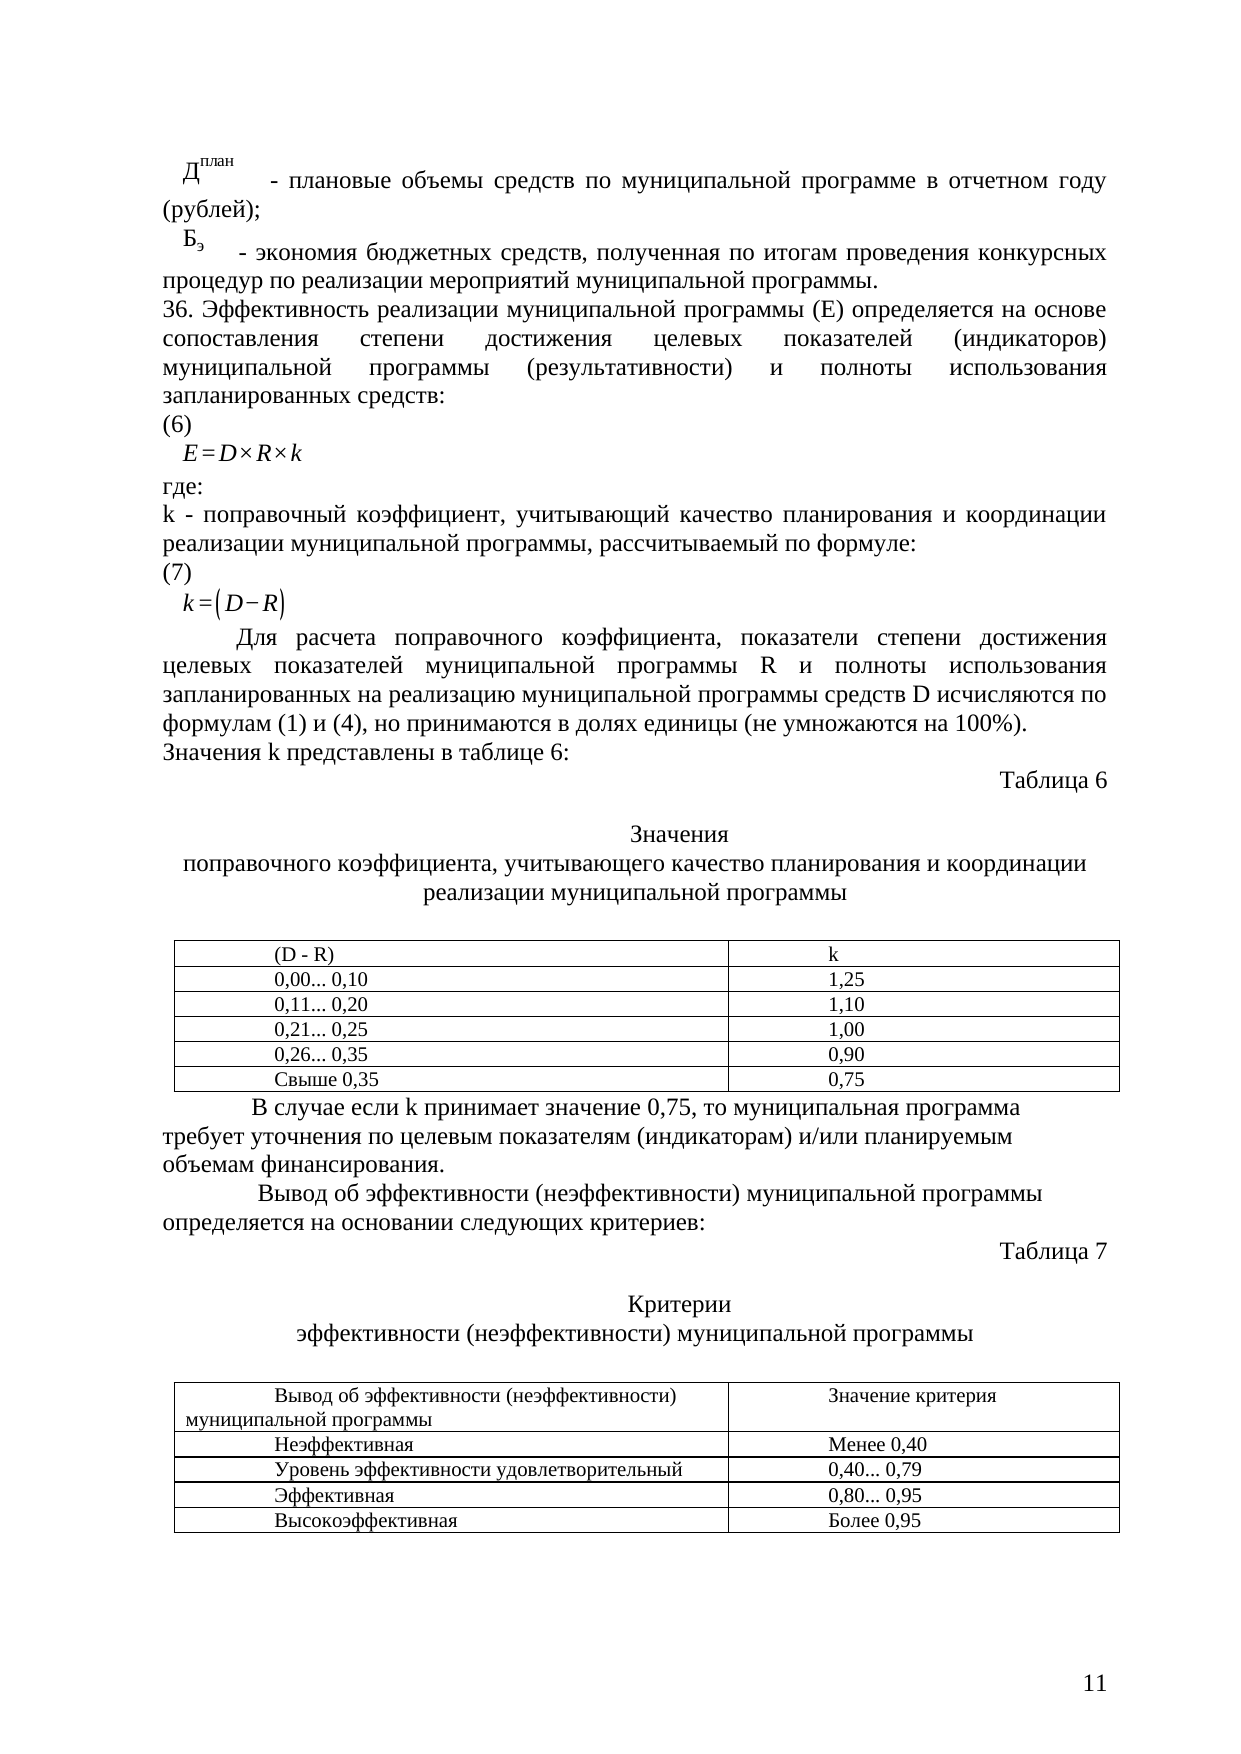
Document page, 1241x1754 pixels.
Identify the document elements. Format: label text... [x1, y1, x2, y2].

table_cell Более 0,95 [729, 1508, 1119, 1532]
text Таблица 7 [162, 1236, 1107, 1264]
text - плановые объемы средств по муниципальной программе в отчетном году (рублей); [162, 148, 1107, 222]
text Значения k представлены в таблице 6: [162, 737, 1107, 765]
table_cell Неэффективная [175, 1432, 728, 1456]
table_cell Уровень эффективности удовлетворительный [175, 1458, 728, 1481]
text Критерии эффективности (неэффективности) муниципальной программы [162, 1289, 1107, 1347]
table_cell 1,00 [729, 1017, 1119, 1041]
table_header Вывод об эффективности (неэффективности) муниципальной программы [175, 1383, 728, 1431]
text - экономия бюджетных средств, полученная по итогам проведения конкурсных процедур по реализации мероприятий муниципальной программы. [162, 222, 1107, 294]
table_cell Свыше 0,35 [175, 1067, 728, 1091]
table_cell 0,75 [729, 1067, 1119, 1091]
table_cell 0,11... 0,20 [175, 992, 728, 1016]
text В случае если k принимает значение 0,75, то муниципальная программа требует уточнения по целевым показателям (индикаторам) и/или планируемым объемам финансирования. [162, 1092, 1107, 1178]
table_cell 1,25 [729, 967, 1119, 991]
table_cell Высокоэффективная [175, 1508, 728, 1532]
text Вывод об эффективности (неэффективности) муниципальной программы определяется на основании следующих критериев: [162, 1178, 1107, 1236]
text Таблица 6 [162, 765, 1107, 794]
table_cell 0,00... 0,10 [175, 967, 728, 991]
text 36. Эффективность реализации муниципальной программы (E) определяется на основе сопоставления степени достижения целевых показателей (индикаторов) муниципальной программы (результативности) и полноты использования запланированных средств: [162, 294, 1107, 409]
text k - поправочный коэффициент, учитывающий качество планирования и координации реализации муниципальной программы, рассчитываемый по формуле: [162, 499, 1107, 557]
text Значения поправочного коэффициента, учитывающего качество планирования и координации реализации муниципальной программы [162, 819, 1107, 905]
text Для расчета поправочного коэффициента, показатели степени достижения целевых показателей муниципальной программы R и полноты использования запланированных на реализацию муниципальной программы средств D исчисляются по формулам (1) и (4), но принимаются в долях единицы (не умножаются на 100%). [162, 622, 1107, 737]
table_header Значение критерия [729, 1383, 1119, 1431]
table_cell Эффективная [175, 1483, 728, 1507]
table_cell 0,90 [729, 1042, 1119, 1066]
table_cell 1,10 [729, 992, 1119, 1016]
text где: [162, 471, 1107, 499]
table_cell 0,21... 0,25 [175, 1017, 728, 1041]
table_cell 0,80... 0,95 [729, 1483, 1119, 1507]
text (6) [162, 409, 1107, 438]
table_header k [729, 941, 1119, 966]
table_cell Менее 0,40 [729, 1432, 1119, 1456]
table_cell 0,26... 0,35 [175, 1042, 728, 1066]
table_cell 0,40... 0,79 [729, 1458, 1119, 1481]
text (7) [162, 557, 1107, 586]
table_header (D - R) [175, 941, 728, 966]
